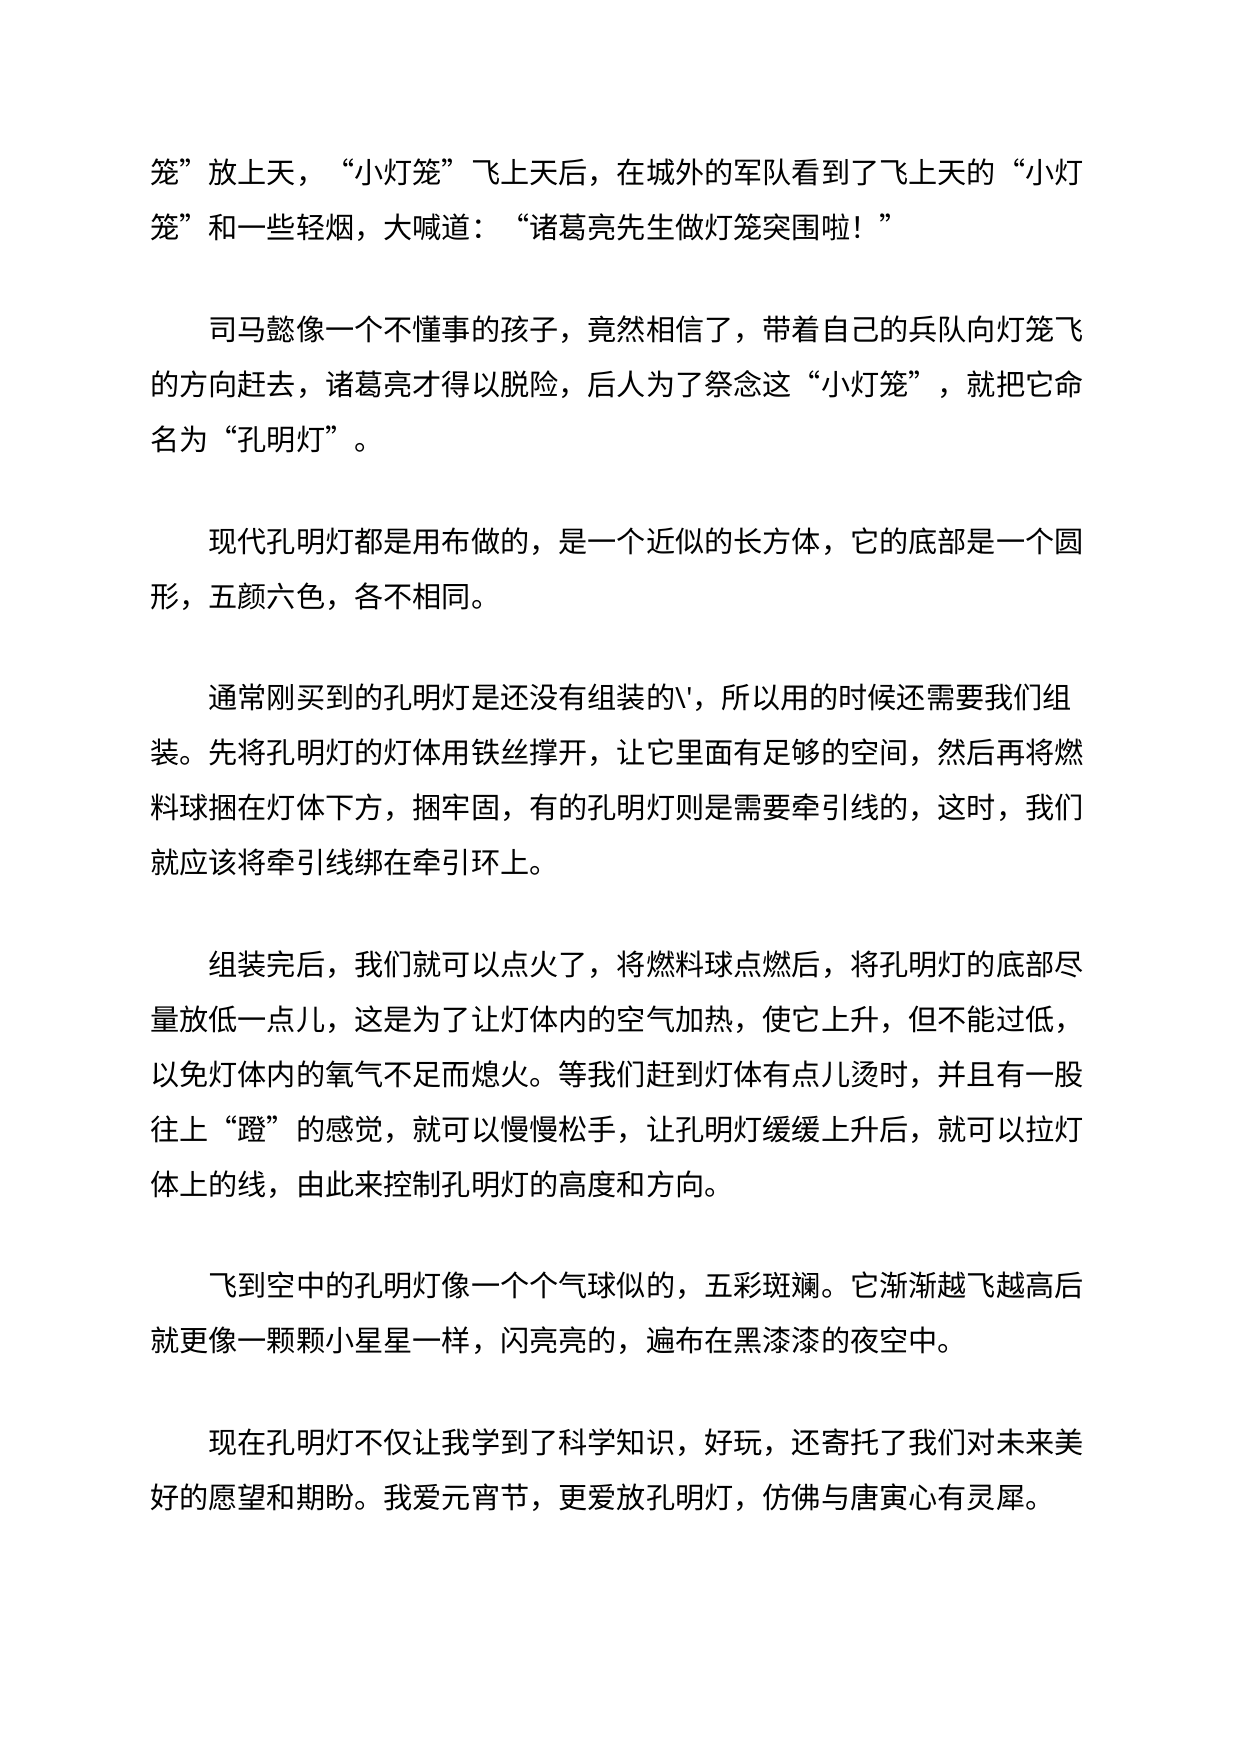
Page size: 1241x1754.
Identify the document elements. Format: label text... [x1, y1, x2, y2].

text 飞到空中的孔明灯像一个个气球似的，五彩斑斓。它渐渐越飞越高后就更像一颗颗小星星一样，闪亮亮的，遍布在黑漆漆的夜空中。 [150, 1263, 1090, 1360]
text 现在孔明灯不仅让我学到了科学知识，好玩，还寄托了我们对未来美好的愿望和期盼。我爱元宵节，更爱放孔明灯，仿佛与唐寅心有灵犀。 [150, 1419, 1090, 1517]
text 组装完后，我们就可以点火了，将燃料球点燃后，将孔明灯的底部尽量放低一点儿，这是为了让灯体内的空气加热，使它上升，但不能过低，以免灯体内的氧气不足而熄火。等我们赶到灯体有点儿烫时，并且有一股往上“蹬”的感觉，就可以慢慢松手，让孔明灯缓缓上升后，就可以拉灯体上的线，由此来控制孔明灯的高度和方向。 [150, 941, 1090, 1203]
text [150, 150, 1090, 247]
text 通常刚买到的孔明灯是还没有组装的\'，所以用的时候还需要我们组装。先将孔明灯的灯体用铁丝撑开，让它里面有足够的空间，然后再将燃料球捆在灯体下方，捆牢固，有的孔明灯则是需要牵引线的，这时，我们就应该将牵引线绑在牵引环上。 [150, 675, 1090, 882]
text 司马懿像一个不懂事的孩子，竟然相信了，带着自己的兵队向灯笼飞的方向赶去，诸葛亮才得以脱险，后人为了祭念这“小灯笼”，就把它命名为“孔明灯”。 [150, 307, 1090, 459]
text 现代孔明灯都是用布做的，是一个近似的长方体，它的底部是一个圆形，五颜六色，各不相同。 [150, 518, 1090, 615]
